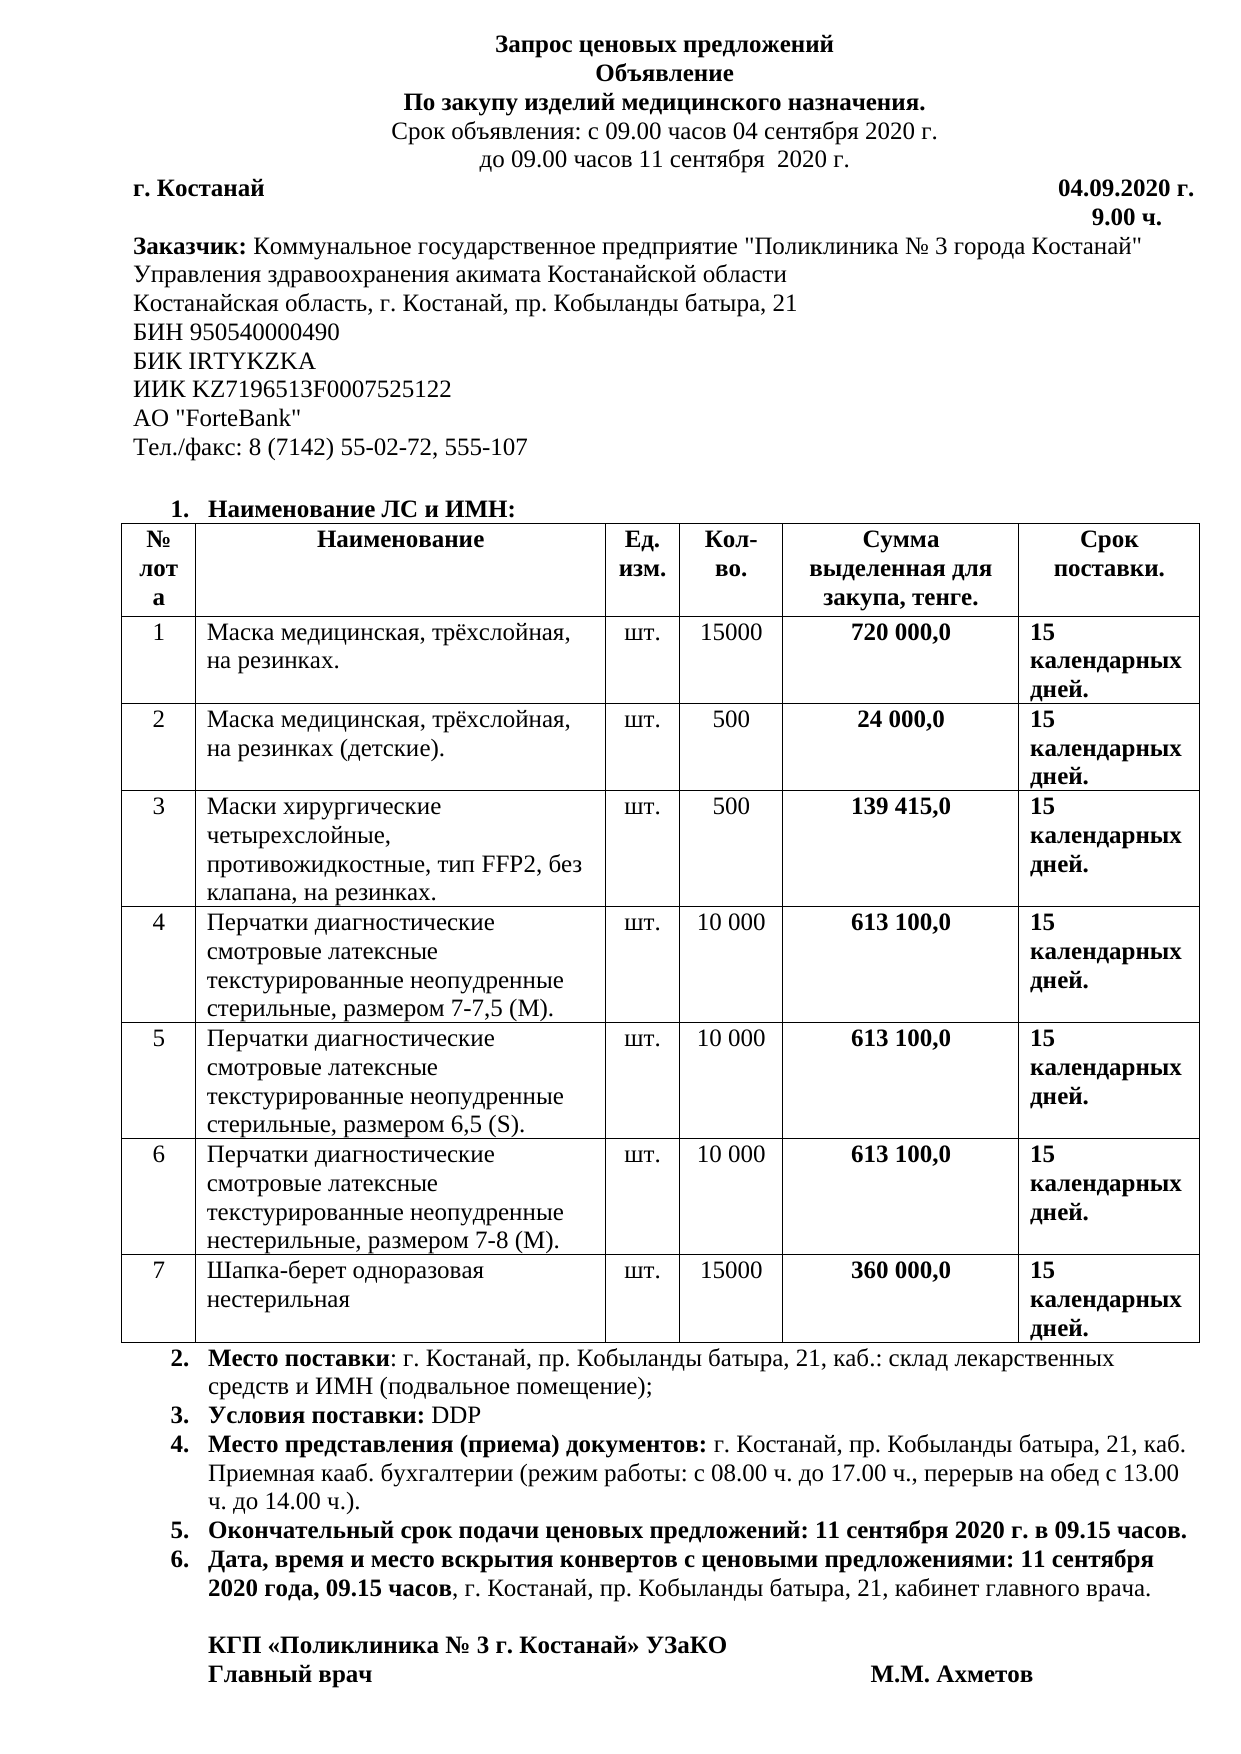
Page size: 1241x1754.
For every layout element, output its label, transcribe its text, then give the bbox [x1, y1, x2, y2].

text БИН 950540000490 [133, 317, 1196, 346]
table_cell 139 415,0 [783, 791, 1018, 906]
table_cell 15000 [680, 1255, 782, 1342]
table_cell Перчатки диагностические смотровые латексные текстурированные неопудренные стерильные, размером 6,5 (S). [196, 1023, 605, 1138]
text Заказчик: Коммунальное государственное предприятие "Поликлиника № 3 города Костанай" Управления здравоохранения акимата Костанайской области [133, 231, 1196, 288]
text Тел./факс: 8 (7142) 55-02-72, 555-107 [133, 432, 1196, 461]
text ИИК KZ7196513F0007525122 [133, 374, 1196, 403]
table_cell 15 календарных дней. [1019, 791, 1199, 906]
table_cell 6 [122, 1139, 195, 1254]
list Наименование ЛС и ИМН: [170, 494, 1196, 523]
table_cell 15 календарных дней. [1019, 704, 1199, 790]
table_cell 10 000 [680, 907, 782, 1022]
table_cell 360 000,0 [783, 1255, 1018, 1342]
table_cell шт. [606, 1023, 679, 1138]
table_cell Перчатки диагностические смотровые латексные текстурированные неопудренные стерильные, размером 7-7,5 (М). [196, 907, 605, 1022]
table_cell 15 календарных дней. [1019, 907, 1199, 1022]
text БИК IRTYKZKA [133, 346, 1196, 374]
table_cell шт. [606, 1255, 679, 1342]
text АО "ForteBank" [133, 403, 1196, 432]
text Костанайская область, г. Костанай, пр. Кобыланды батыра, 21 [133, 288, 1196, 317]
table_cell 10 000 [680, 1023, 782, 1138]
table_cell 5 [122, 1023, 195, 1138]
table_cell 500 [680, 704, 782, 790]
table_cell 613 100,0 [783, 907, 1018, 1022]
table_cell 7 [122, 1255, 195, 1342]
table_cell Шапка-берет одноразовая нестерильная [196, 1255, 605, 1342]
table_cell 500 [680, 791, 782, 906]
table_cell 15 календарных дней. [1019, 617, 1199, 703]
table_cell 3 [122, 791, 195, 906]
table_cell 1 [122, 617, 195, 703]
list Место представления (приема) документов: г. Костанай, пр. Кобыланды батыра, 21, каб. Приемная кааб. бухгалтерии (режим работы: с 08.00 ч. до 17.00 ч., перерыв на обед с 13.00 ч. до 14.00 ч.). [170, 1429, 1196, 1515]
table_cell 613 100,0 [783, 1023, 1018, 1138]
table_cell 10 000 [680, 1139, 782, 1254]
table_cell Маска медицинская, трёхслойная, на резинках. [196, 617, 605, 703]
table_cell шт. [606, 704, 679, 790]
text Объявление [133, 58, 1196, 87]
table_cell 613 100,0 [783, 1139, 1018, 1254]
table_cell шт. [606, 907, 679, 1022]
table_cell Перчатки диагностические смотровые латексные текстурированные неопудренные нестерильные, размером 7-8 (М). [196, 1139, 605, 1254]
table_cell 24 000,0 [783, 704, 1018, 790]
list Окончательный срок подачи ценовых предложений: 11 сентября 2020 г. в 09.15 часов. [170, 1515, 1196, 1544]
table_cell шт. [606, 617, 679, 703]
table_cell 15 календарных дней. [1019, 1139, 1199, 1254]
table_header Кол-во. [680, 524, 782, 616]
table_header Сумма выделенная для закупа, тенге. [783, 524, 1018, 616]
table_cell 15 календарных дней. [1019, 1023, 1199, 1138]
text 9.00 ч. [133, 202, 1196, 231]
table_cell Маски хирургические четырехслойные, противожидкостные, тип FFP2, без клапана, на резинках. [196, 791, 605, 906]
text г. Костанай 04.09.2020 г. [133, 173, 1196, 202]
table_header Срок поставки. [1019, 524, 1199, 616]
table_header Наименование [196, 524, 605, 616]
text Запрос ценовых предложений [133, 29, 1196, 58]
table_cell 720 000,0 [783, 617, 1018, 703]
text Срок объявления: с 09.00 часов 04 сентября 2020 г. [133, 116, 1196, 144]
table_cell шт. [606, 1139, 679, 1254]
table_header Ед. изм. [606, 524, 679, 616]
table_cell шт. [606, 791, 679, 906]
table_cell 15000 [680, 617, 782, 703]
table_cell 4 [122, 907, 195, 1022]
list Главный врач М.М. Ахметов [208, 1659, 1196, 1688]
table_header № лота [122, 524, 195, 616]
list Место поставки: г. Костанай, пр. Кобыланды батыра, 21, каб.: склад лекарственных средств и ИМН (подвальное помещение); [170, 1343, 1196, 1400]
list Условия поставки: DDP [170, 1400, 1196, 1429]
text По закупу изделий медицинского назначения. [133, 87, 1196, 116]
text до 09.00 часов 11 сентября 2020 г. [133, 144, 1196, 173]
table_cell 2 [122, 704, 195, 790]
table_cell 15 календарных дней. [1019, 1255, 1199, 1342]
table_cell Маска медицинская, трёхслойная, на резинках (детские). [196, 704, 605, 790]
list Дата, время и место вскрытия конвертов с ценовыми предложениями: 11 сентября 2020 года, 09.15 часов, г. Костанай, пр. Кобыланды батыра, 21, кабинет главного врача. [170, 1544, 1196, 1601]
list КГП «Поликлиника № 3 г. Костанай» УЗаКО [208, 1630, 1196, 1659]
